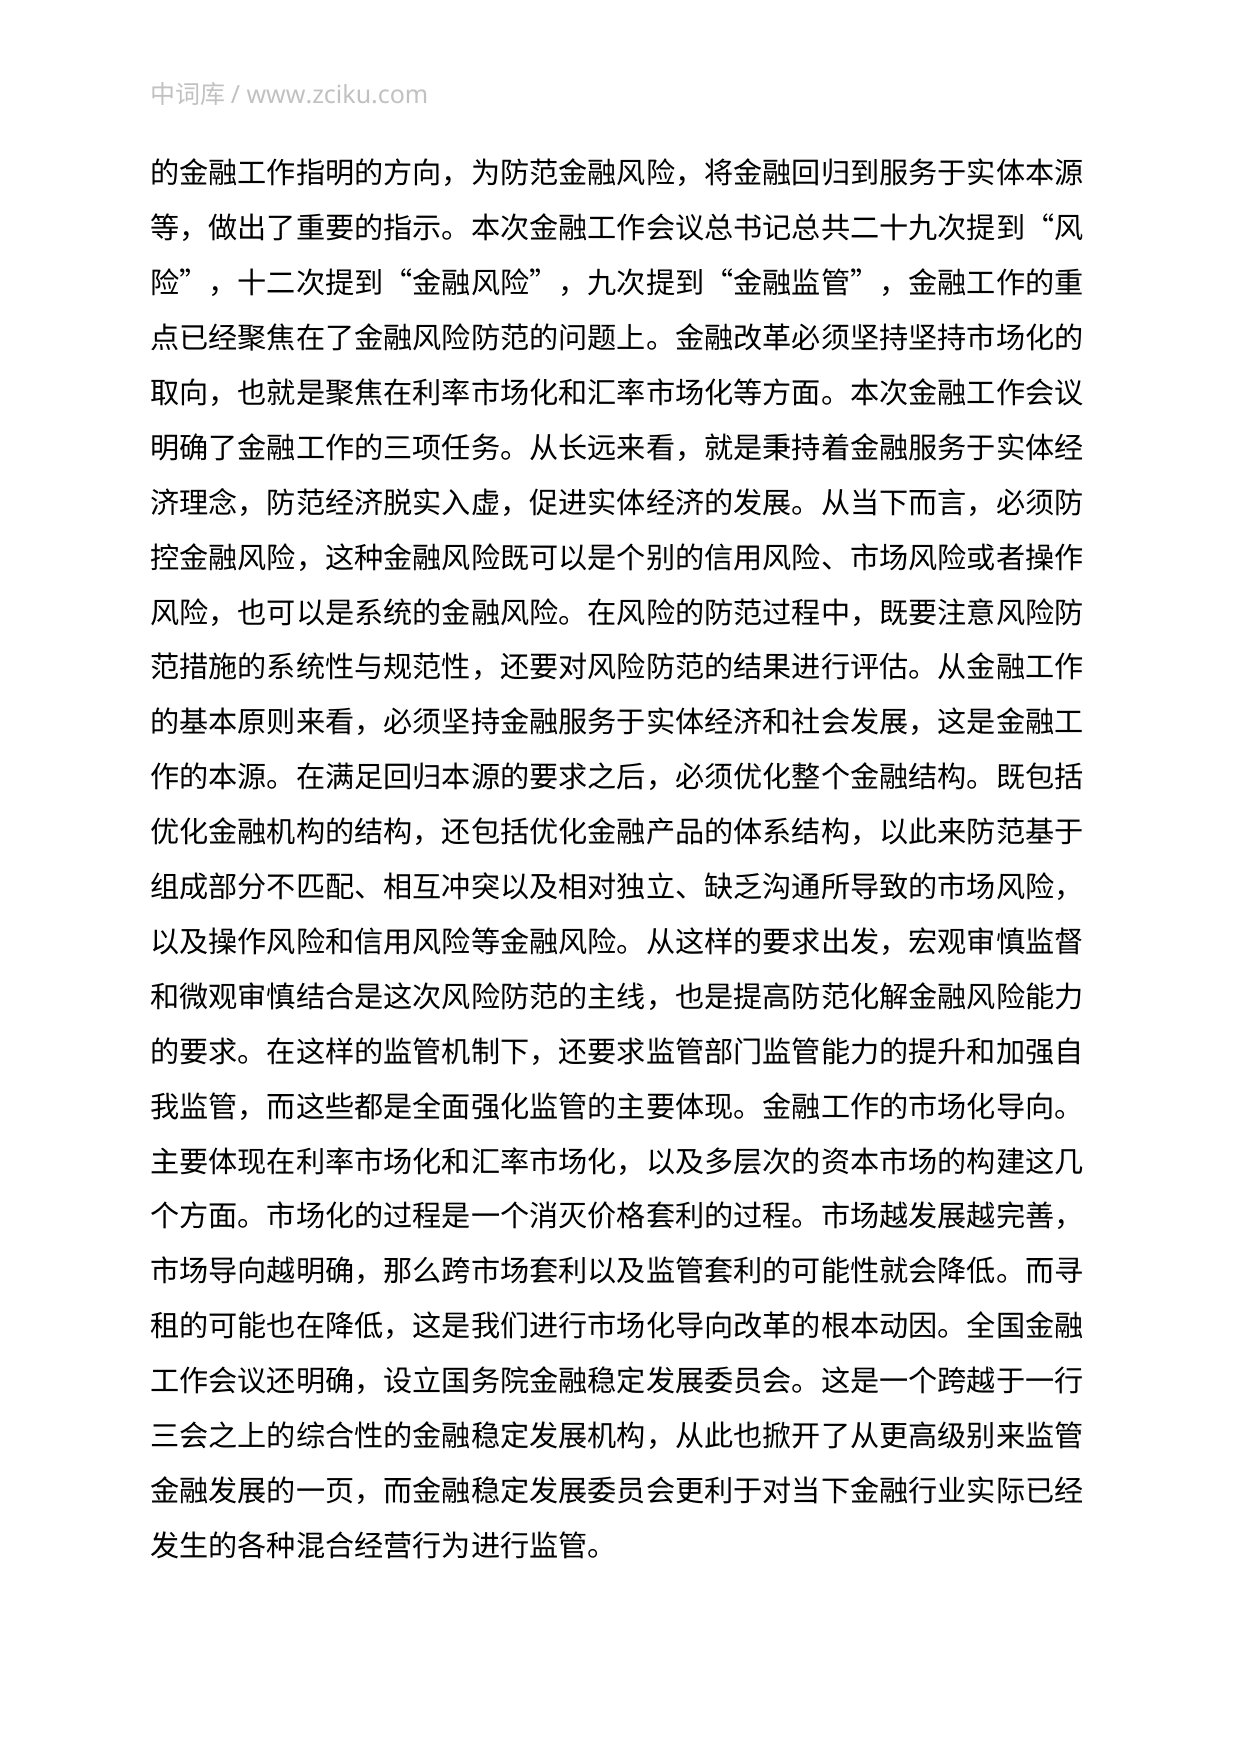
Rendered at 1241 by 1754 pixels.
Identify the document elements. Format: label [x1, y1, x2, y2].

text [150, 150, 1090, 1565]
